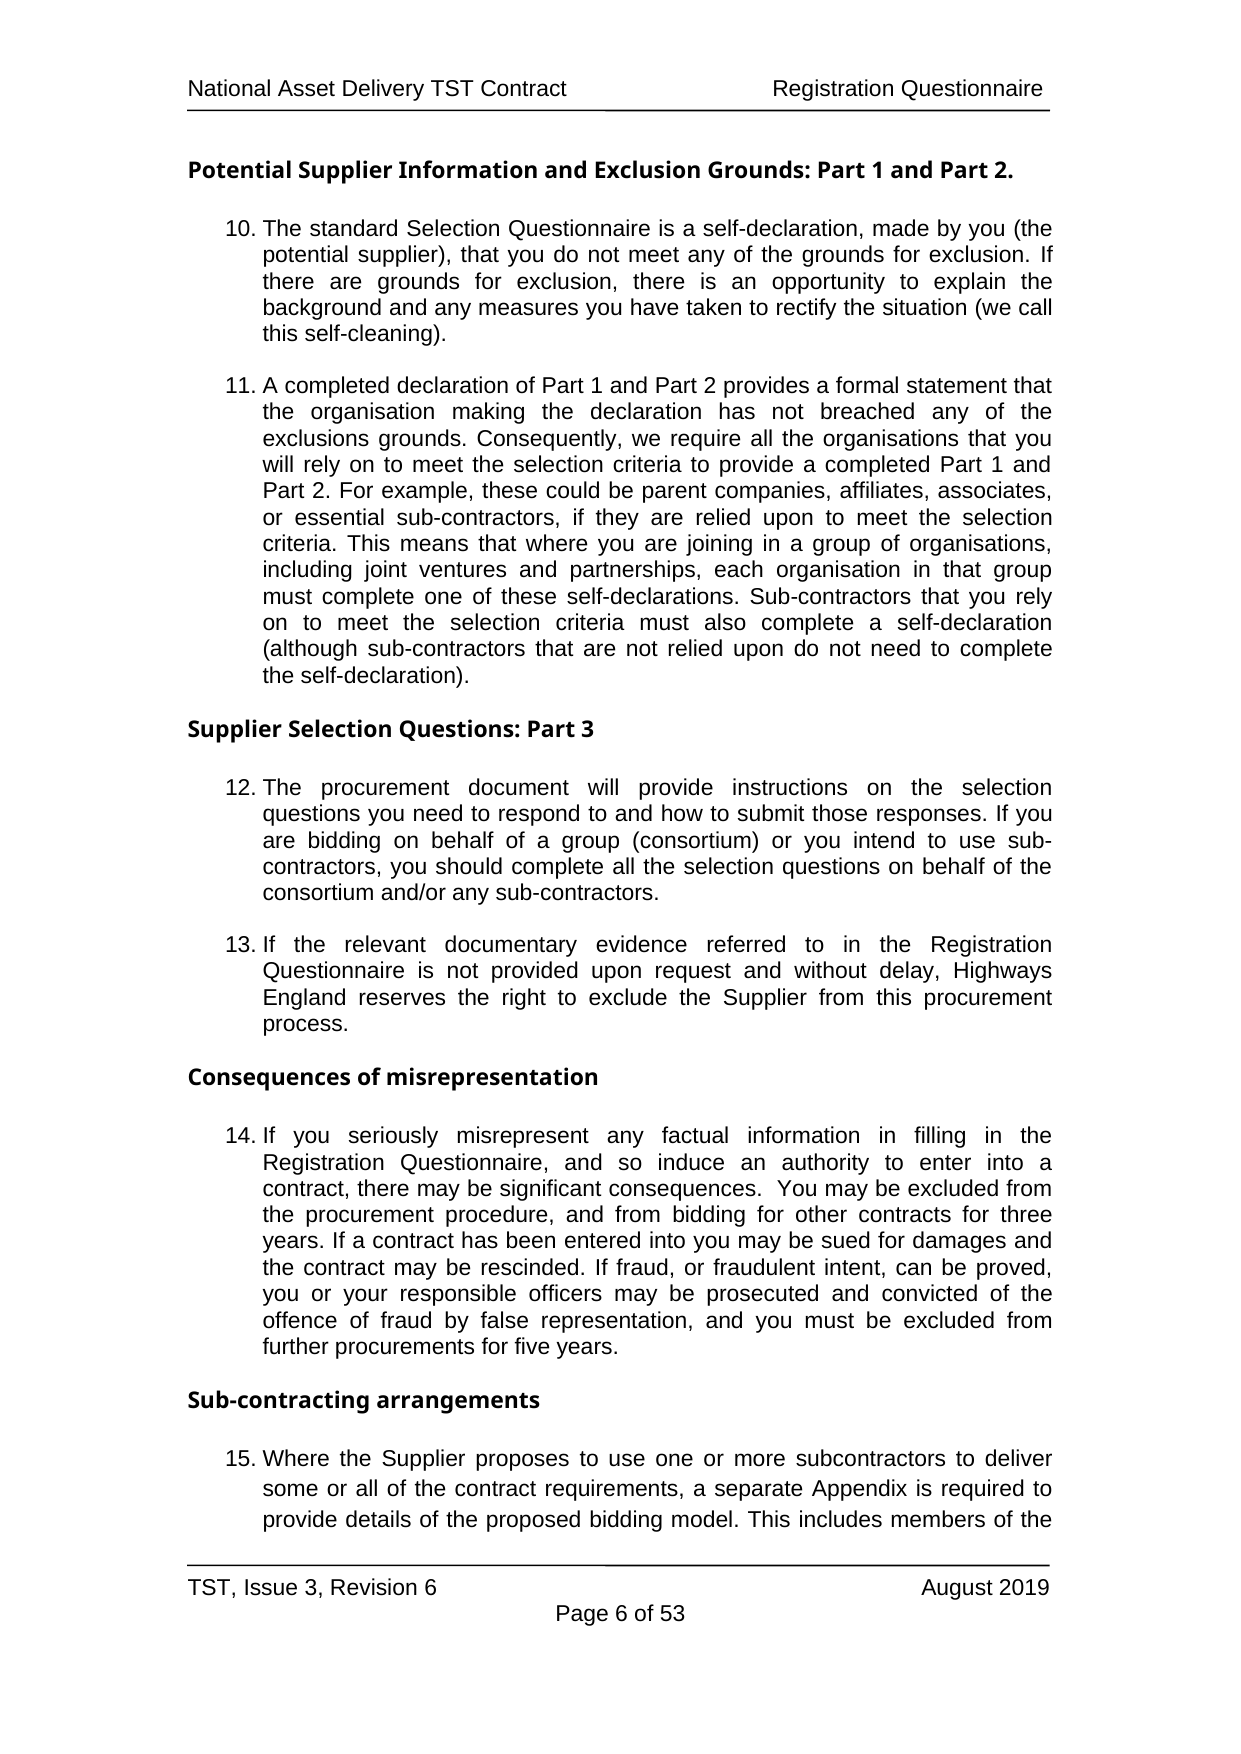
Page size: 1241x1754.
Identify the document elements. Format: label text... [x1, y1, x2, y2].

list A completed declaration of Part 1 and Part 2 provides a formal statement that the organisation making the declaration has not breached any of the exclusions grounds. Consequently, we require all the organisations that you will rely on to meet the selection criteria to provide a completed Part 1 and Part 2. For example, these could be parent companies, affiliates, associates, or essential sub-contractors, if they are relied upon to meet the selection criteria. This means that where you are joining in a group of organisations, including joint ventures and partnerships, each organisation in that group must complete one of these self-declarations. Sub-contractors that you rely on to meet the selection criteria must also complete a self-declaration (although sub-contractors that are not relied upon do not need to complete the self-declaration). [225, 372, 1053, 688]
list If you seriously misrepresent any factual information in filling in the Registration Questionnaire, and so induce an authority to enter into a contract, there may be significant consequences. You may be excluded from the procurement procedure, and from bidding for other contracts for three years. If a contract has been entered into you may be sued for damages and the contract may be rescinded. If fraud, or fraudulent intent, can be proved, you or your responsible officers may be prosecuted and convicted of the offence of fraud by false representation, and you must be excluded from further procurements for five years. [225, 1122, 1053, 1359]
list The standard Selection Questionnaire is a self-declaration, made by you (the potential supplier), that you do not meet any of the grounds for exclusion. If there are grounds for exclusion, there is an opportunity to explain the background and any measures you have taken to rectify the situation (we call this self-cleaning). [225, 241, 1053, 347]
subtitle Potential Supplier Information and Exclusion Grounds: Part 1 and Part 2. [187, 154, 1053, 185]
list The procurement document will provide instructions on the selection questions you need to respond to and how to submit those responses. If you are bidding on behalf of a group (consortium) or you intend to use sub-contractors, you should complete all the selection questions on behalf of the consortium and/or any sub-contractors. [225, 774, 1053, 906]
list If the relevant documentary evidence referred to in the Registration Questionnaire is not provided upon request and without delay, Highways England reserves the right to exclude the Supplier from this procurement process. [225, 931, 1053, 1036]
subtitle Consequences of misrepresentation [187, 1061, 1053, 1092]
subtitle Sub-contracting arrangements [187, 1384, 1053, 1416]
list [225, 1445, 1053, 1532]
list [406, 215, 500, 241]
subtitle Supplier Selection Questions: Part 3 [187, 713, 1053, 744]
